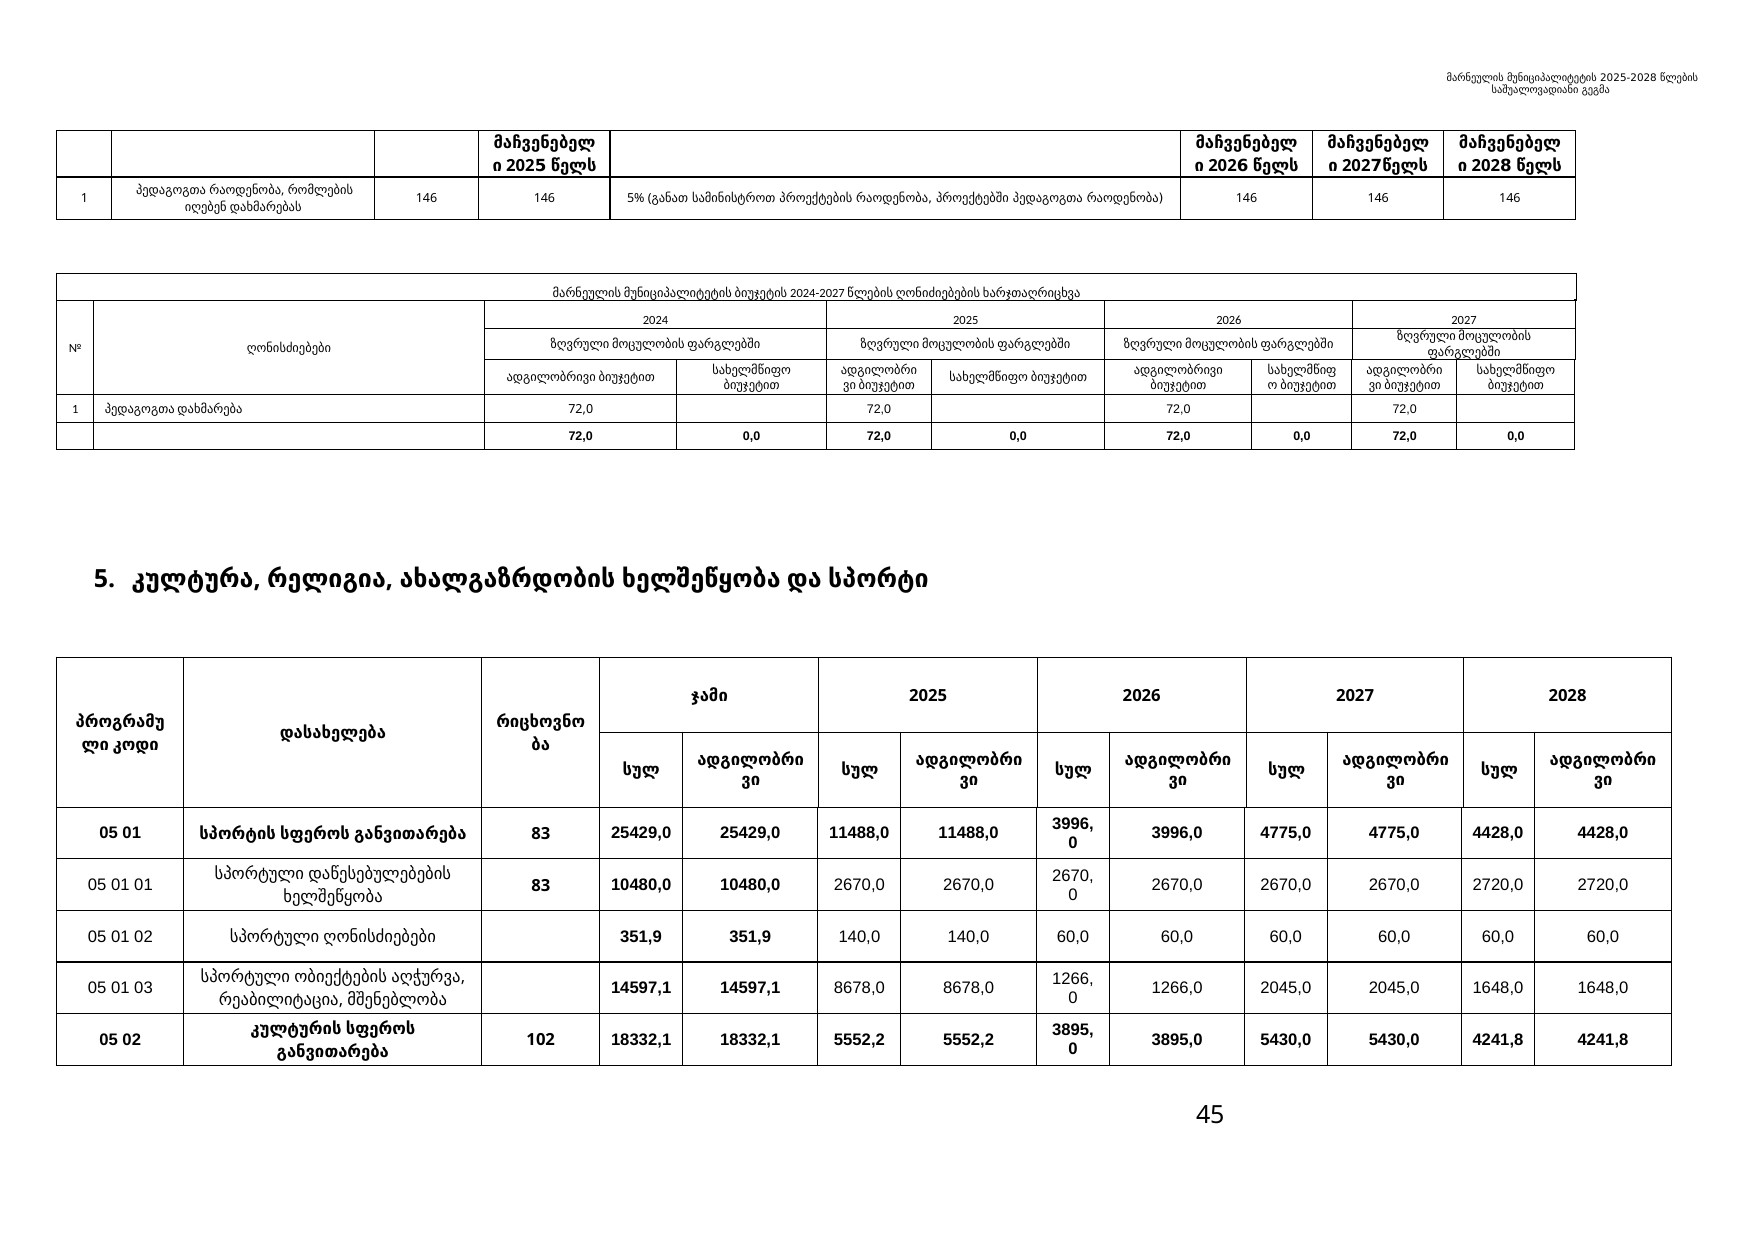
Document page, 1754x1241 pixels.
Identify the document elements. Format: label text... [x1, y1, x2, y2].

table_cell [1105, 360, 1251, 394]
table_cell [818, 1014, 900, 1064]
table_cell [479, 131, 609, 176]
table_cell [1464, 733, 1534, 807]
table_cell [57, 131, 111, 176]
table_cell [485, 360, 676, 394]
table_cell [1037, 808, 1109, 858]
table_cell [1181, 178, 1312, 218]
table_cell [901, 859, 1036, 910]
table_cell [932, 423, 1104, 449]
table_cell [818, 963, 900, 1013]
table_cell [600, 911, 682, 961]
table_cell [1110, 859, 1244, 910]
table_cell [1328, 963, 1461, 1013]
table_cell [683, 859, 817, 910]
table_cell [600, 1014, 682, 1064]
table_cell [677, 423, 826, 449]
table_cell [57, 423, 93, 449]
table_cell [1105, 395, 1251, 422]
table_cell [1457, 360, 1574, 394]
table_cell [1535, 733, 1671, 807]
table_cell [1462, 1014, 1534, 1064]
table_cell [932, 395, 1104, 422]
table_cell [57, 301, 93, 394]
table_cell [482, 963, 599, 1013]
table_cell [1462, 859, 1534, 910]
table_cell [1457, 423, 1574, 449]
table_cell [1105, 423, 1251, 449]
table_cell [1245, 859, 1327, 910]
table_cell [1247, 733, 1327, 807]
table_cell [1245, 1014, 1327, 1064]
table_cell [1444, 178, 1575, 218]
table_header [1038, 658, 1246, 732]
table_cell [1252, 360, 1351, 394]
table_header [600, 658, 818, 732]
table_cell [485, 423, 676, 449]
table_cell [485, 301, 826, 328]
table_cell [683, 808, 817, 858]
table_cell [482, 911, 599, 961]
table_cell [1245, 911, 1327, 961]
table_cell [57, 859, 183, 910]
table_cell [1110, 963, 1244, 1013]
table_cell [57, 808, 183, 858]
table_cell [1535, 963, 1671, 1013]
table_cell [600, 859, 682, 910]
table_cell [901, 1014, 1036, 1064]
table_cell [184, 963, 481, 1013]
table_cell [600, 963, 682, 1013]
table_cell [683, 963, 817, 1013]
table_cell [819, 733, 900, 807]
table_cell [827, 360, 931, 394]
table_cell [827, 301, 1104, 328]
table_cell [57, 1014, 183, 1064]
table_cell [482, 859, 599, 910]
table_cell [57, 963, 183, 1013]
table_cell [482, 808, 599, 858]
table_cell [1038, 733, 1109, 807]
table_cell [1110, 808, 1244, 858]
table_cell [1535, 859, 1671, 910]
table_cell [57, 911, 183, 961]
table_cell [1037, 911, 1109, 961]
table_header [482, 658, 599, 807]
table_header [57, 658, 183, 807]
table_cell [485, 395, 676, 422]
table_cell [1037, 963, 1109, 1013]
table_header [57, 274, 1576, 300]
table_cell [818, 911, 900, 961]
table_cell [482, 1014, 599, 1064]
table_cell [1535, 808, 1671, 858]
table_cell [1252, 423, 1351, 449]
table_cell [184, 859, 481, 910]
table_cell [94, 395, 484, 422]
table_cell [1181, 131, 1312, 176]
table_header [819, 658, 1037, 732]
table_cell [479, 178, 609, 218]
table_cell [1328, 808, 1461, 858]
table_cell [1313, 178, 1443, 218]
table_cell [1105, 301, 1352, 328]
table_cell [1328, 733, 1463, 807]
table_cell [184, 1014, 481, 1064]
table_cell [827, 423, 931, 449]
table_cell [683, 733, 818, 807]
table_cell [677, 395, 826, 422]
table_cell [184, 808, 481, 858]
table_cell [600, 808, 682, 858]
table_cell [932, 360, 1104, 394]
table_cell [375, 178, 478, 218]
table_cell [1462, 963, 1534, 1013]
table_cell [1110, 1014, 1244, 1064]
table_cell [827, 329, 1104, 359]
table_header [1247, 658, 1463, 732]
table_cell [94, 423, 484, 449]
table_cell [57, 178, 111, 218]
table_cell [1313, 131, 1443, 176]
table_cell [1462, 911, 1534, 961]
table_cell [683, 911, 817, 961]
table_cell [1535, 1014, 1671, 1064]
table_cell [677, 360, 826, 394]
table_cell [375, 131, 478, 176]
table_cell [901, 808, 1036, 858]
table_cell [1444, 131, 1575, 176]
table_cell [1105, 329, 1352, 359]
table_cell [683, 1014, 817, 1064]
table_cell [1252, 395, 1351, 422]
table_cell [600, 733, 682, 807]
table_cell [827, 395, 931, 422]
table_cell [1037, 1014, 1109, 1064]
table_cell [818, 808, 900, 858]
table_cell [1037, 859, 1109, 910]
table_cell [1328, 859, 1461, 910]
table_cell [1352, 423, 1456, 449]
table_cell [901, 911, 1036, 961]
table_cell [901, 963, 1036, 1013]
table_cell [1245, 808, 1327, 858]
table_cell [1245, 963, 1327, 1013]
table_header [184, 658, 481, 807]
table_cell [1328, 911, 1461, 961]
subtitle კულტურა, რელიგია, ახალგაზრდობის ხელშეწყობა და სპორტი [94, 561, 1698, 594]
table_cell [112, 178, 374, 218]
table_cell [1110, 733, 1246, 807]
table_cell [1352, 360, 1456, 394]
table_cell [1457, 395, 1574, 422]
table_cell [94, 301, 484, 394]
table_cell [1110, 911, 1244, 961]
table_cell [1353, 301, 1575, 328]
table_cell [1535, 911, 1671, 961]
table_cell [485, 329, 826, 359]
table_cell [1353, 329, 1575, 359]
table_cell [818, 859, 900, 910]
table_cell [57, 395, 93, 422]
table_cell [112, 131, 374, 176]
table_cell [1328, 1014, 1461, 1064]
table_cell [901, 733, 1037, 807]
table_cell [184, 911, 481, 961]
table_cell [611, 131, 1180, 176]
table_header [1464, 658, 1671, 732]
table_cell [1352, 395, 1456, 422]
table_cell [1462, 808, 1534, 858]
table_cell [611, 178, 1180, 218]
